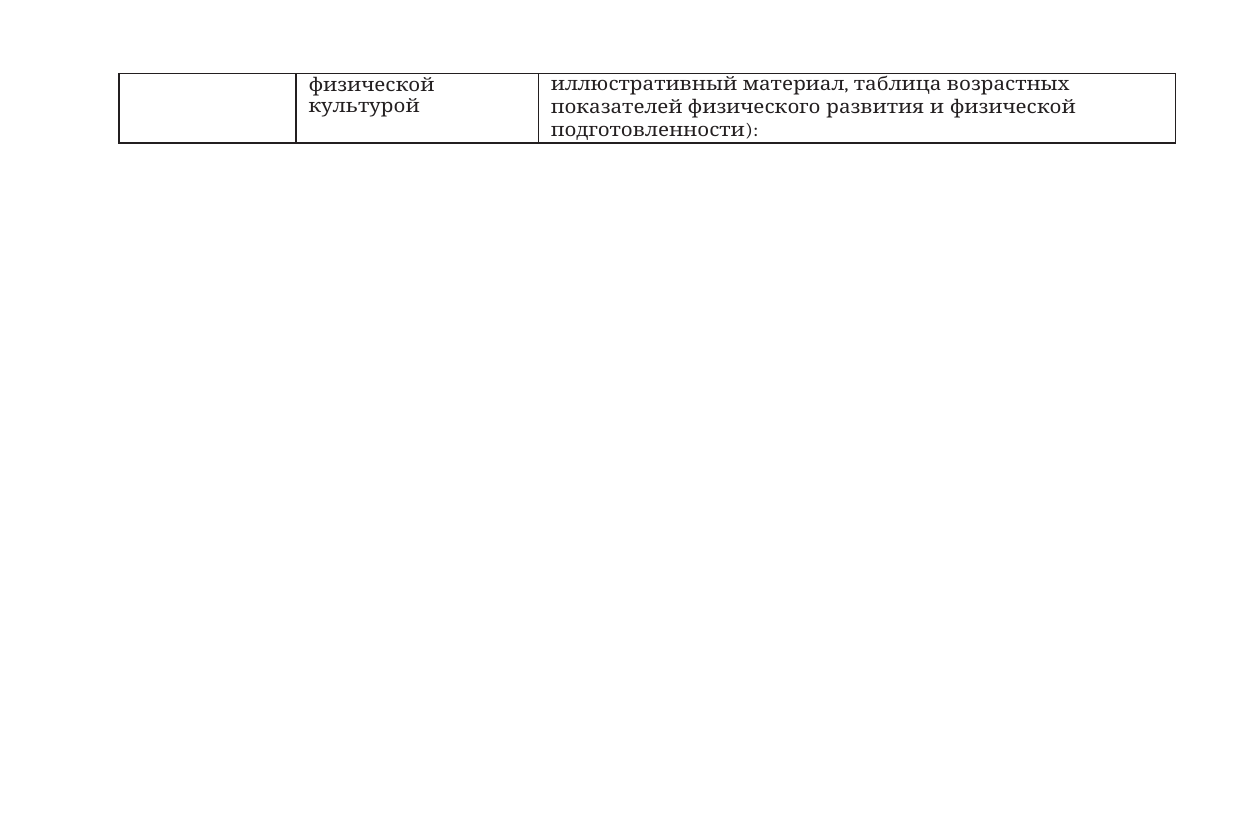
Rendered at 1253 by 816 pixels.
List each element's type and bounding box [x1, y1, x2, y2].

table_header [539, 74, 1175, 142]
table_header [120, 74, 295, 142]
table_header [297, 74, 538, 142]
